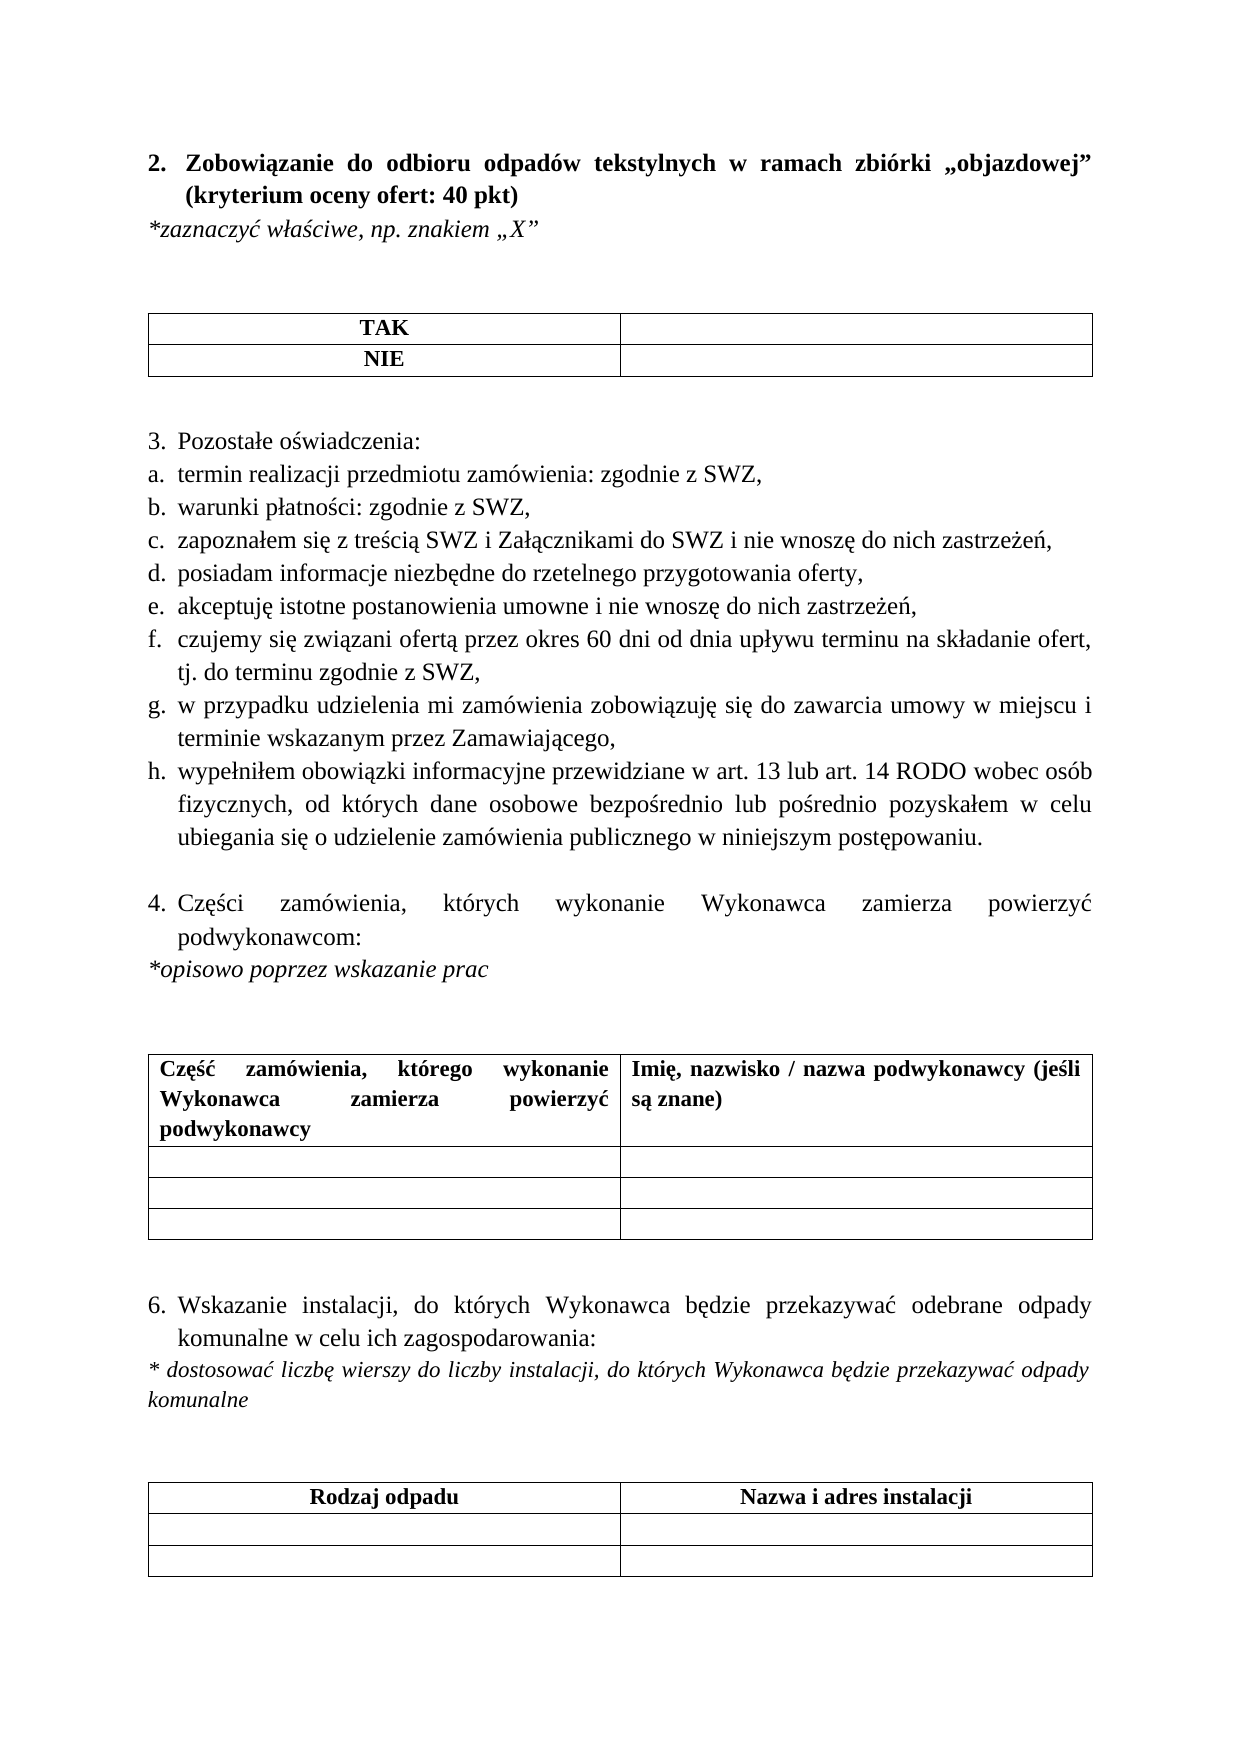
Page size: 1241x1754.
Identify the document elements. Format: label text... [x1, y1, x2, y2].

table_header Część zamówienia, którego wykonanie Wykonawca zamierza powierzyć podwykonawcy [149, 1055, 620, 1146]
list Pozostałe oświadczenia: [148, 426, 1093, 455]
list w przypadku udzielenia mi zamówienia zobowiązuję się do zawarcia umowy w miejscu i terminie wskazanym przez Zamawiającego, [148, 690, 1093, 752]
list posiadam informacje niezbędne do rzetelnego przygotowania oferty, [148, 558, 1093, 587]
table_cell [621, 1178, 1092, 1208]
table_cell NIE [149, 345, 620, 376]
table_cell [149, 1209, 620, 1239]
table_cell [621, 1546, 1092, 1576]
table_cell [621, 1147, 1092, 1177]
list Części zamówienia, których wykonanie Wykonawca zamierza powierzyć podwykonawcom: [148, 888, 1093, 950]
table_cell [621, 1514, 1092, 1544]
list zapoznałem się z treścią SWZ i Załącznikami do SWZ i nie wnoszę do nich zastrzeżeń, [148, 525, 1093, 554]
list akceptuję istotne postanowienia umowne i nie wnoszę do nich zastrzeżeń, [148, 591, 1093, 620]
table_cell [621, 345, 1092, 376]
table_header Rodzaj odpadu [149, 1483, 620, 1513]
table_header [621, 314, 1092, 344]
list termin realizacji przedmiotu zamówienia: zgodnie z SWZ, [148, 459, 1093, 488]
list Zobowiązanie do odbioru odpadów tekstylnych w ramach zbiórki „objazdowej” (kryterium oceny ofert: 40 pkt) [148, 148, 1093, 209]
table_cell [621, 1209, 1092, 1239]
table_header Nazwa i adres instalacji [621, 1483, 1092, 1513]
list czujemy się związani ofertą przez okres 60 dni od dnia upływu terminu na składanie ofert, tj. do terminu zgodnie z SWZ, [148, 624, 1093, 686]
table_cell [149, 1147, 620, 1177]
text *zaznaczyć właściwe, np. znakiem „X” [148, 214, 1093, 242]
table_cell [149, 1178, 620, 1208]
table_header TAK [149, 314, 620, 344]
table_cell [149, 1546, 620, 1576]
text *opisowo poprzez wskazanie prac [148, 954, 1093, 983]
list warunki płatności: zgodnie z SWZ, [148, 492, 1093, 521]
table_header Imię, nazwisko / nazwa podwykonawcy (jeśli są znane) [621, 1055, 1092, 1146]
list wypełniłem obowiązki informacyjne przewidziane w art. 13 lub art. 14 RODO wobec osób fizycznych, od których dane osobowe bezpośrednio lub pośrednio pozyskałem w celu ubiegania się o udzielenie zamówienia publicznego w niniejszym postępowaniu. [148, 756, 1093, 851]
table_cell [149, 1514, 620, 1544]
list Wskazanie instalacji, do których Wykonawca będzie przekazywać odebrane odpady komunalne w celu ich zagospodarowania: [148, 1290, 1093, 1352]
text * dostosować liczbę wierszy do liczby instalacji, do których Wykonawca będzie przekazywać odpady komunalne [148, 1356, 1093, 1413]
